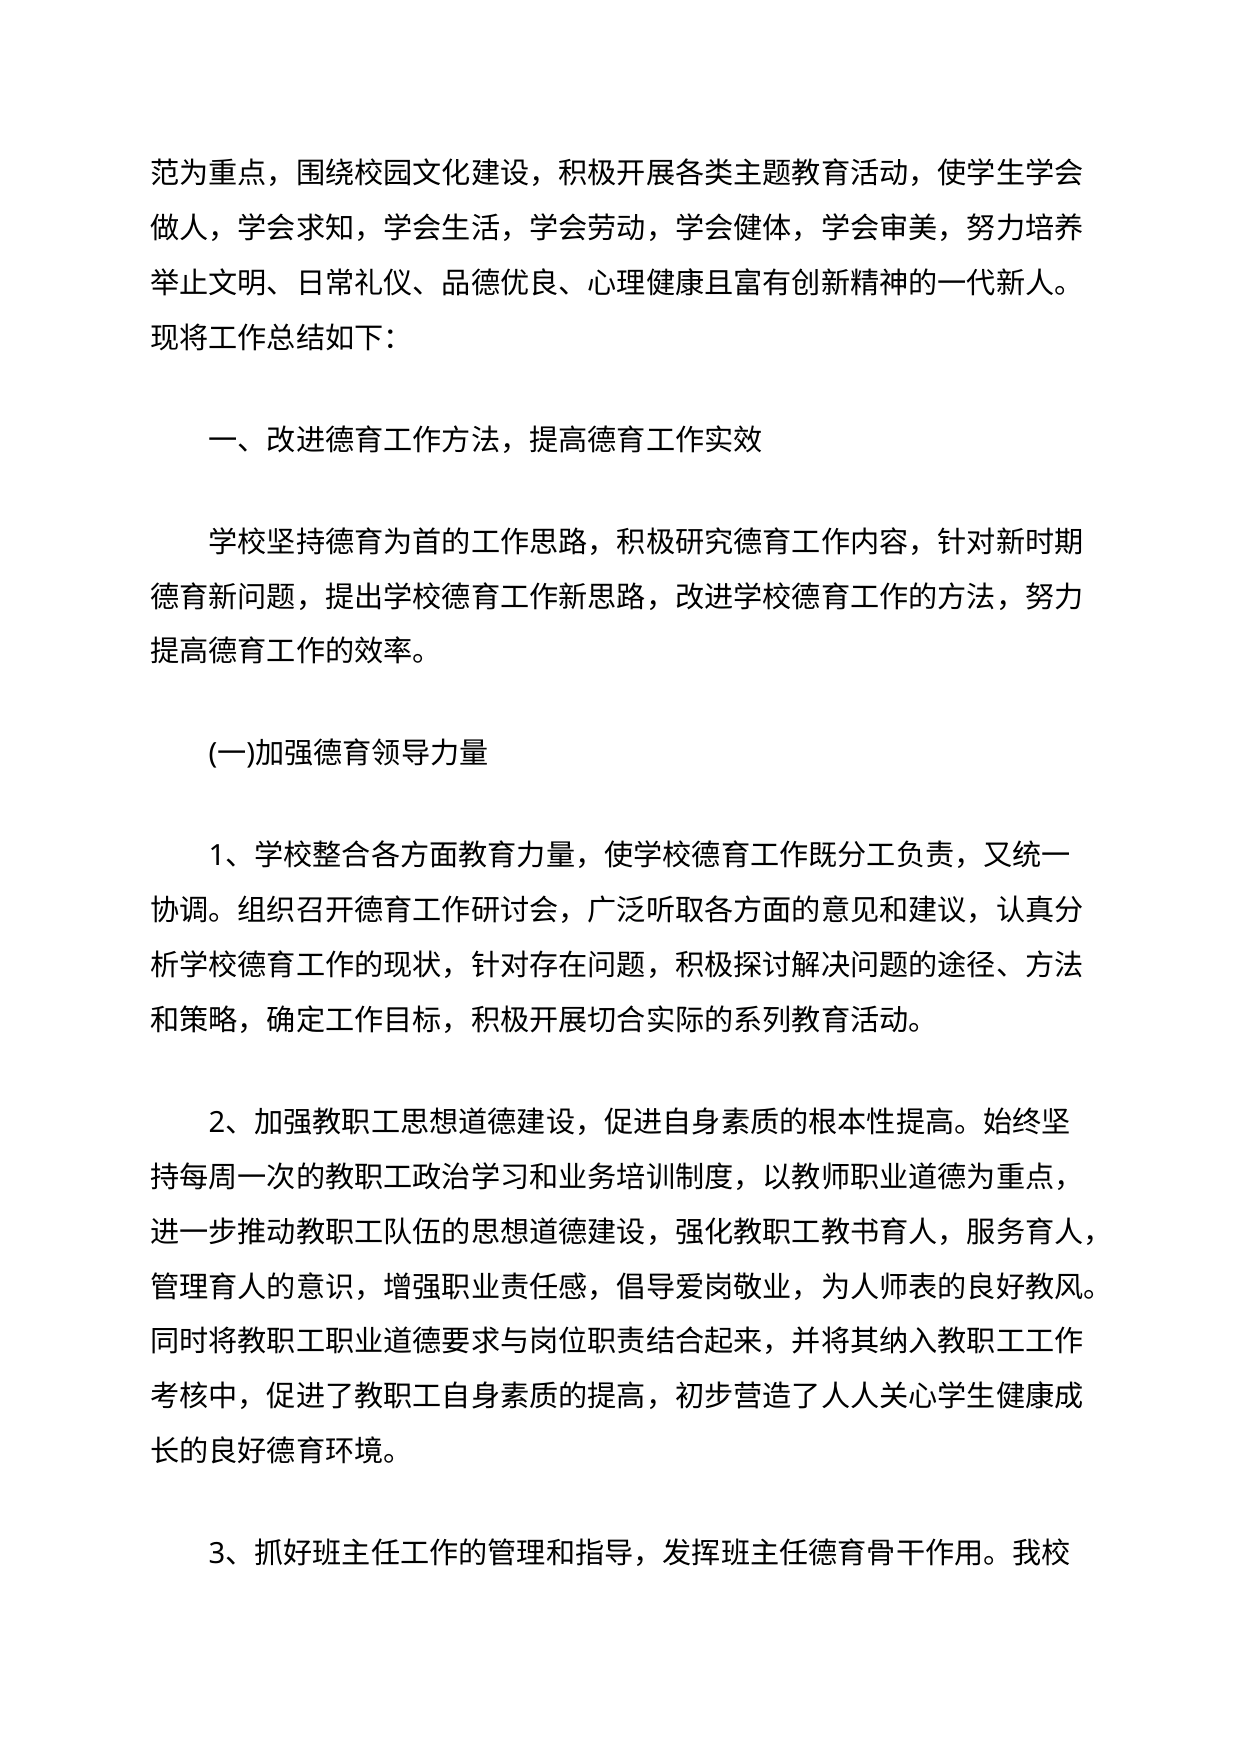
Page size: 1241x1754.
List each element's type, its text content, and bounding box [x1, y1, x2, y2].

text 2、加强教职工思想道德建设，促进自身素质的根本性提高。始终坚持每周一次的教职工政治学习和业务培训制度，以教师职业道德为重点，进一步推动教职工队伍的思想道德建设，强化教职工教书育人，服务育人，管理育人的意识，增强职业责任感，倡导爱岗敬业，为人师表的良好教风。同时将教职工职业道德要求与岗位职责结合起来，并将其纳入教职工工作考核中，促进了教职工自身素质的提高，初步营造了人人关心学生健康成长的良好德育环境。 [150, 1098, 1090, 1470]
text 一、改进德育工作方法，提高德育工作实效 [150, 416, 1090, 459]
text (一)加强德育领导力量 [150, 730, 1090, 772]
text 学校坚持德育为首的工作思路，积极研究德育工作内容，针对新时期德育新问题，提出学校德育工作新思路，改进学校德育工作的方法，努力提高德育工作的效率。 [150, 518, 1090, 670]
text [150, 1529, 1090, 1572]
text 1、学校整合各方面教育力量，使学校德育工作既分工负责，又统一协调。组织召开德育工作研讨会，广泛听取各方面的意见和建议，认真分析学校德育工作的现状，针对存在问题，积极探讨解决问题的途径、方法和策略，确定工作目标，积极开展切合实际的系列教育活动。 [150, 832, 1090, 1039]
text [150, 150, 1090, 357]
